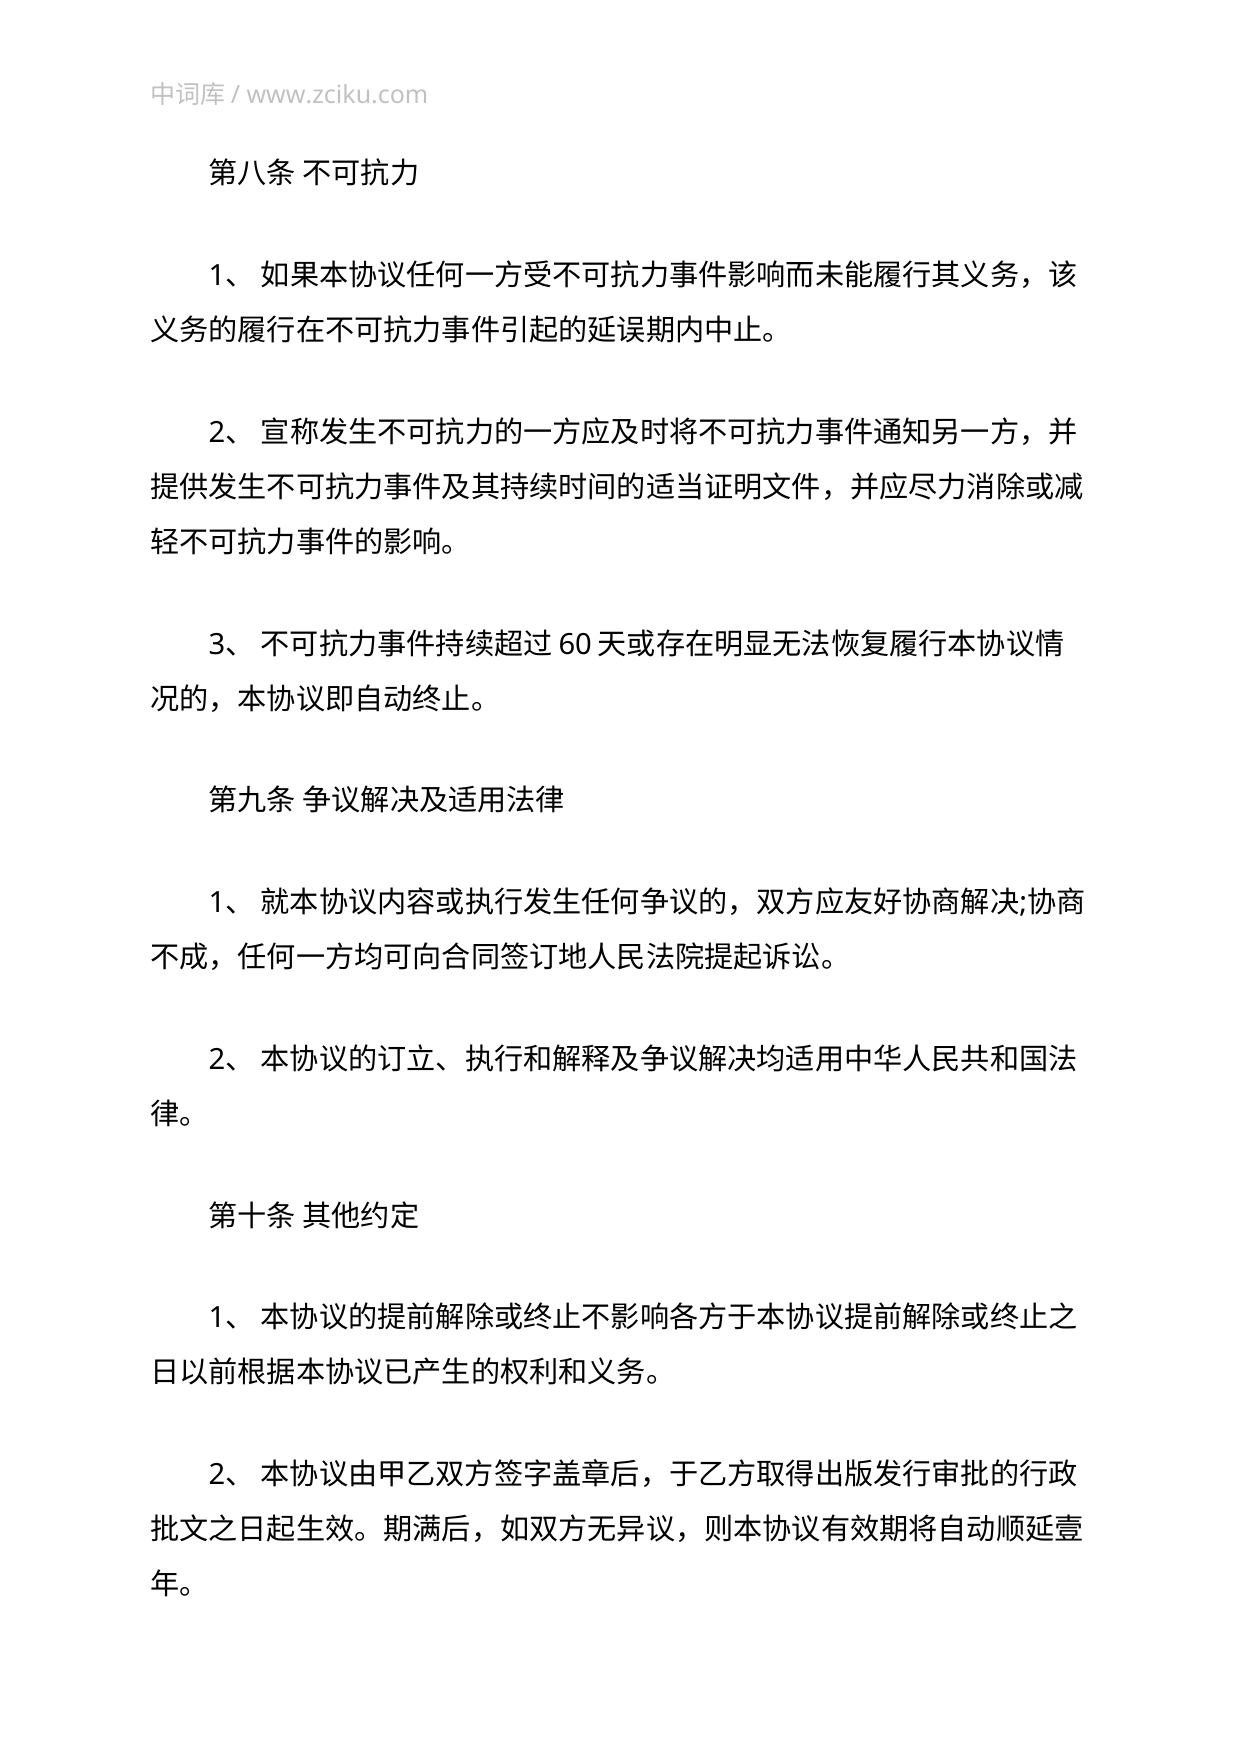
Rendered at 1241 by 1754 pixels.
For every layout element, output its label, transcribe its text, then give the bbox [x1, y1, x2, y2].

text 2、 宣称发生不可抗力的一方应及时将不可抗力事件通知另一方，并提供发生不可抗力事件及其持续时间的适当证明文件，并应尽力消除或减轻不可抗力事件的影响。 [150, 408, 1090, 561]
text 2、 本协议由甲乙双方签字盖章后，于乙方取得出版发行审批的行政批文之日起生效。期满后，如双方无异议，则本协议有效期将自动顺延壹年。 [150, 1451, 1090, 1603]
text 3、 不可抗力事件持续超过60天或存在明显无法恢复履行本协议情况的，本协议即自动终止。 [150, 620, 1090, 717]
text 1、 如果本协议任何一方受不可抗力事件影响而未能履行其义务，该义务的履行在不可抗力事件引起的延误期内中止。 [150, 252, 1090, 349]
text 第九条 争议解决及适用法律 [150, 777, 1090, 819]
text 第十条 其他约定 [150, 1192, 1090, 1234]
text 2、 本协议的订立、执行和解释及争议解决均适用中华人民共和国法律。 [150, 1036, 1090, 1133]
text 第八条 不可抗力 [150, 150, 1090, 192]
text 1、 就本协议内容或执行发生任何争议的，双方应友好协商解决;协商不成，任何一方均可向合同签订地人民法院提起诉讼。 [150, 879, 1090, 976]
text 1、 本协议的提前解除或终止不影响各方于本协议提前解除或终止之日以前根据本协议已产生的权利和义务。 [150, 1294, 1090, 1391]
